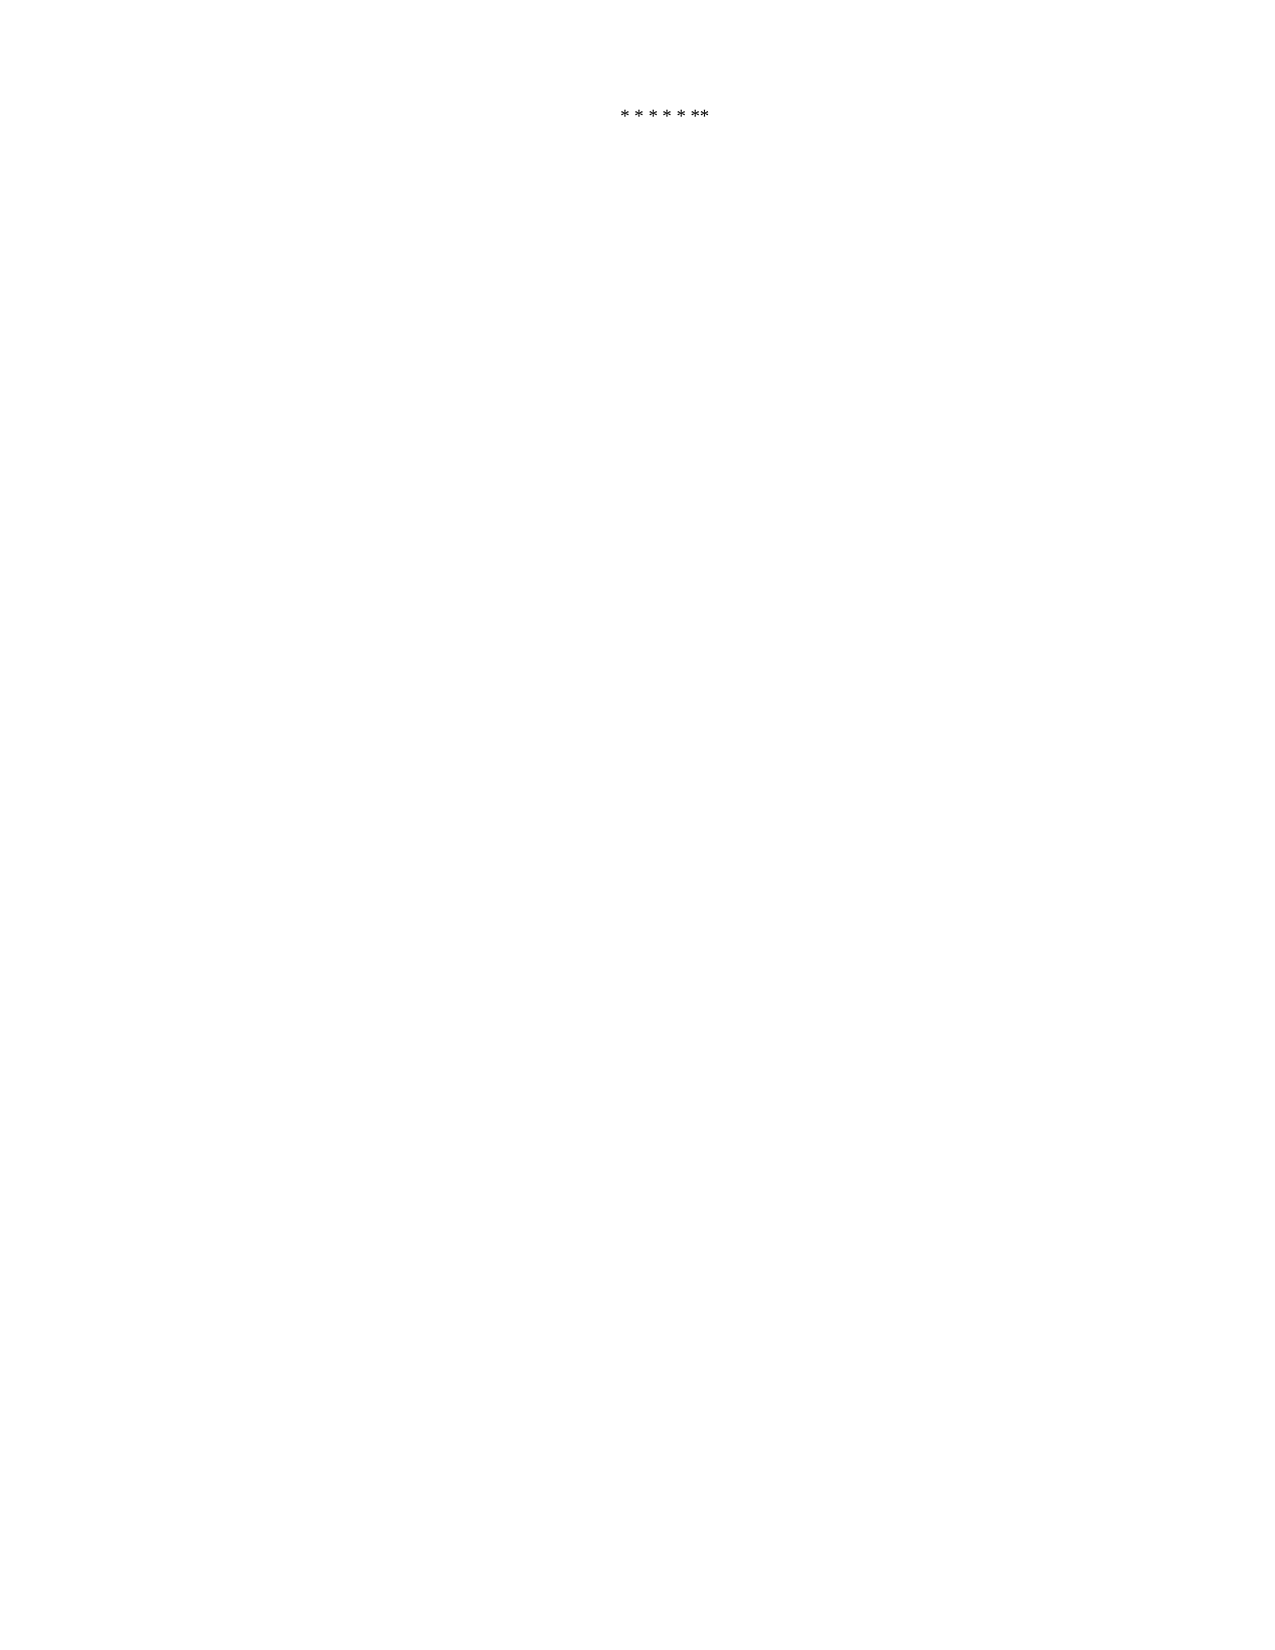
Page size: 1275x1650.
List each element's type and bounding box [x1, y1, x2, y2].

table_cell [103, 105, 1200, 127]
